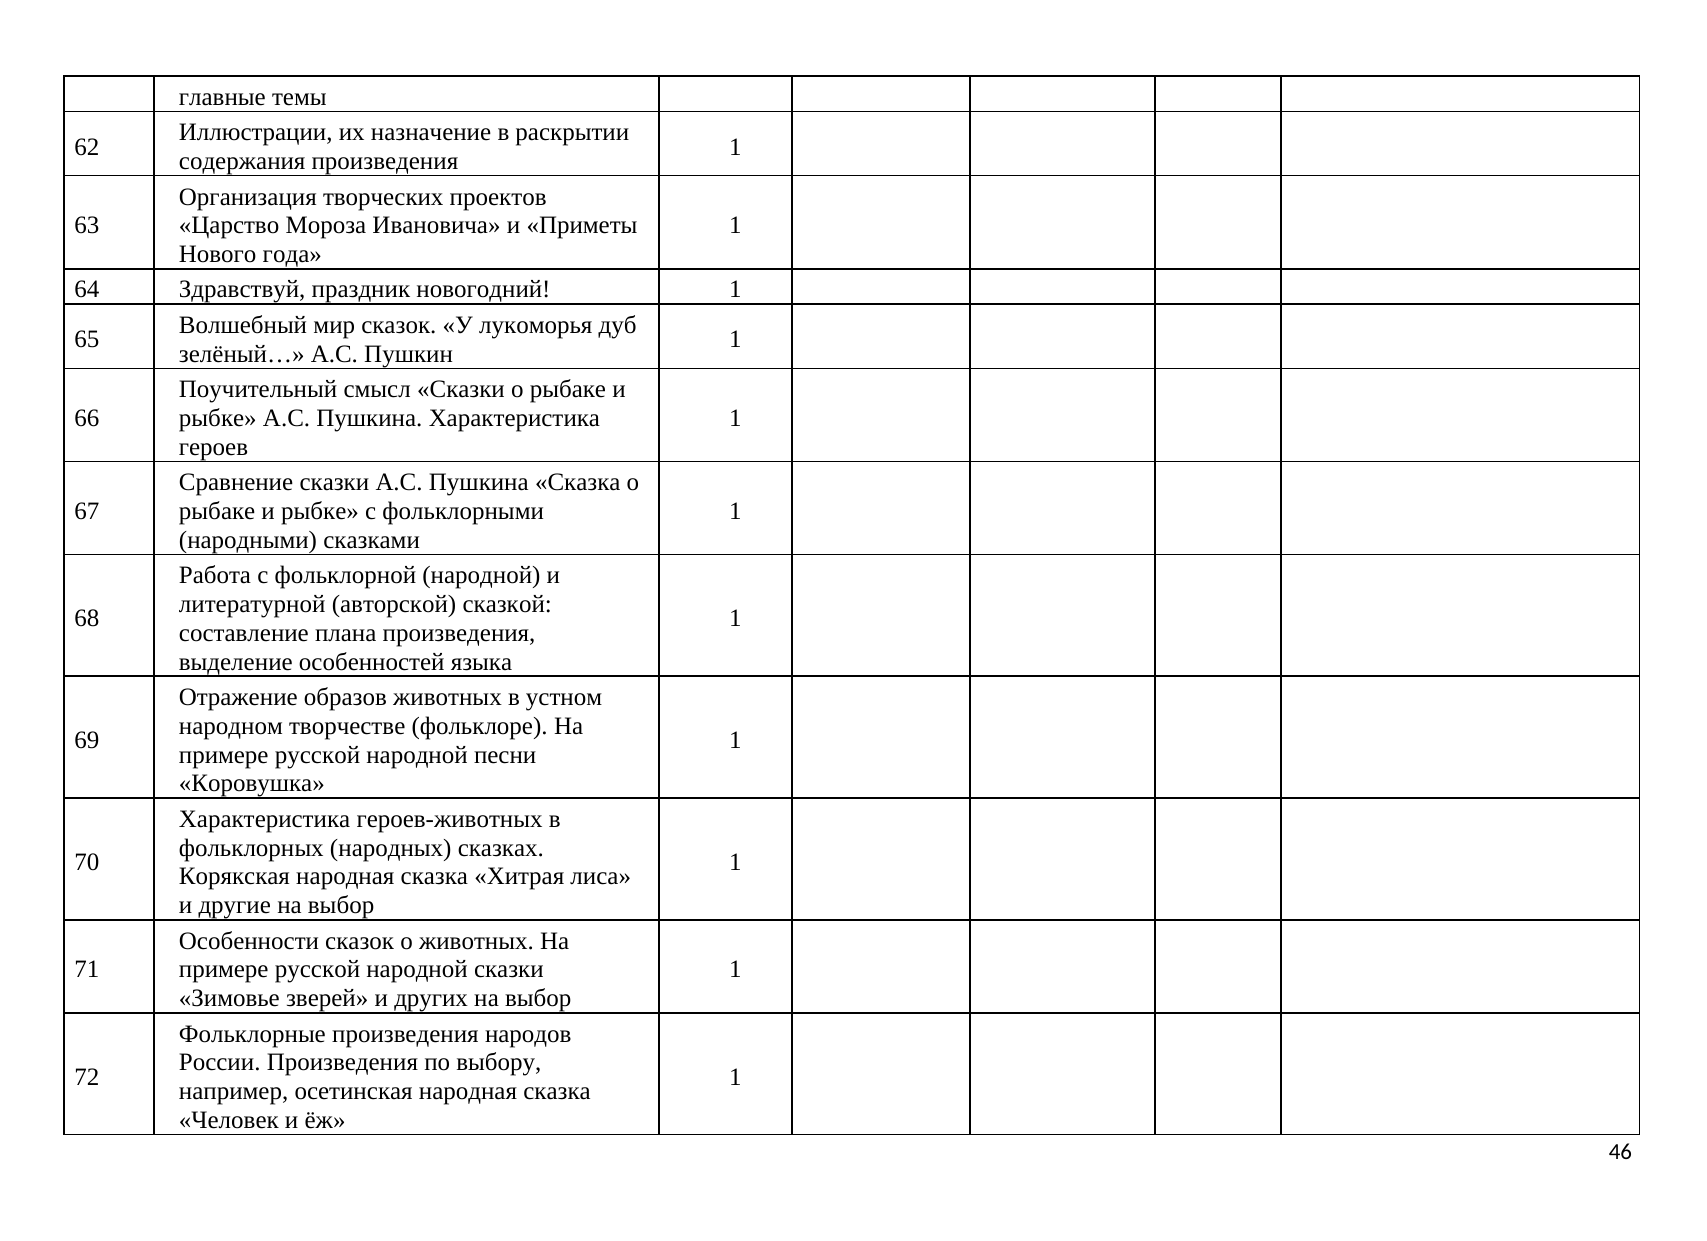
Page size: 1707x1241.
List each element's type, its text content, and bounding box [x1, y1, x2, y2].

table_cell [1282, 799, 1639, 919]
table_cell [793, 369, 969, 461]
table_cell [793, 555, 969, 675]
table_cell [971, 1014, 1154, 1134]
table_cell [1156, 677, 1280, 797]
table_cell 68 [65, 555, 153, 675]
table_cell [793, 799, 969, 919]
table_cell 1 [660, 1014, 791, 1134]
table_cell [971, 677, 1154, 797]
table_cell Организация творческих проектов «Царство Мороза Ивановича» и «Приметы Нового года» [155, 176, 658, 268]
table_cell Отражение образов животных в устном народном творчестве (фольклоре). На примере русской народной песни «Коровушка» [155, 677, 658, 797]
table_cell [1156, 369, 1280, 461]
table_cell 1 [660, 799, 791, 919]
table_cell [971, 77, 1154, 111]
table_cell [793, 176, 969, 268]
table_cell 1 [660, 677, 791, 797]
table_cell [1156, 1014, 1280, 1134]
table_cell [1282, 369, 1639, 461]
table_cell 71 [65, 921, 153, 1012]
table_cell [793, 462, 969, 554]
table_cell [793, 677, 969, 797]
table_cell [1282, 1014, 1639, 1134]
table_cell 1 [660, 305, 791, 368]
table_cell [793, 77, 969, 111]
table_cell [1156, 176, 1280, 268]
table_cell 1 [660, 112, 791, 175]
table_cell [793, 921, 969, 1012]
table_cell [1282, 921, 1639, 1012]
table_cell [1282, 677, 1639, 797]
table_cell [971, 369, 1154, 461]
table_cell [971, 305, 1154, 368]
table_cell [1282, 462, 1639, 554]
table_cell [971, 112, 1154, 175]
table_cell Работа с фольклорной (народной) и литературной (авторской) сказкой: составление плана произведения, выделение особенностей языка [155, 555, 658, 675]
table_cell [1156, 799, 1280, 919]
table_cell 1 [660, 270, 791, 303]
table_cell Иллюстрации, их назначение в раскрытии содержания произведения [155, 112, 658, 175]
table_cell 72 [65, 1014, 153, 1134]
table_cell 66 [65, 369, 153, 461]
table_cell [1156, 112, 1280, 175]
table_cell [793, 270, 969, 303]
table_cell [1282, 77, 1639, 111]
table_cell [155, 77, 658, 111]
table_cell [1156, 462, 1280, 554]
table_cell [971, 799, 1154, 919]
table_cell [1156, 77, 1280, 111]
table_cell Здравствуй, праздник новогодний! [155, 270, 658, 303]
table_cell [1156, 921, 1280, 1012]
table_cell [793, 112, 969, 175]
table_cell Особенности сказок о животных. На примере русской народной сказки «Зимовье зверей» и других на выбор [155, 921, 658, 1012]
table_cell 1 [660, 77, 791, 111]
table_cell 63 [65, 176, 153, 268]
table_cell Поучительный смысл «Сказки о рыбаке и рыбке» А.С. Пушкина. Характеристика героев [155, 369, 658, 461]
table_cell 1 [660, 176, 791, 268]
table_cell [971, 176, 1154, 268]
table_cell [971, 555, 1154, 675]
table_cell 65 [65, 305, 153, 368]
table_cell Волшебный мир сказок. «У лукоморья дуб зелёный…» А.С. Пушкин [155, 305, 658, 368]
table_cell 61 [65, 77, 153, 111]
table_cell [1156, 555, 1280, 675]
table_cell [971, 462, 1154, 554]
table_cell 1 [660, 921, 791, 1012]
table_cell Сравнение сказки А.С. Пушкина «Сказка о рыбаке и рыбке» с фольклорными (народными) сказками [155, 462, 658, 554]
table_cell [793, 1014, 969, 1134]
table_cell 67 [65, 462, 153, 554]
table_cell [1282, 305, 1639, 368]
table_cell [1156, 270, 1280, 303]
table_cell 62 [65, 112, 153, 175]
table_cell 64 [65, 270, 153, 303]
table_cell [1282, 555, 1639, 675]
table_cell [971, 921, 1154, 1012]
table_cell [1156, 305, 1280, 368]
table_cell [1282, 112, 1639, 175]
table_cell 1 [660, 369, 791, 461]
table_cell [1282, 270, 1639, 303]
table_cell 1 [660, 462, 791, 554]
table_cell 1 [660, 555, 791, 675]
table_cell [1282, 176, 1639, 268]
table_cell 70 [65, 799, 153, 919]
table_cell [793, 305, 969, 368]
table_cell Фольклорные произведения народов России. Произведения по выбору, например, осетинская народная сказка «Человек и ёж» [155, 1014, 658, 1134]
table_cell 69 [65, 677, 153, 797]
table_cell [971, 270, 1154, 303]
table_cell Характеристика героев-животных в фольклорных (народных) сказках. Корякская народная сказка «Хитрая лиса» и другие на выбор [155, 799, 658, 919]
